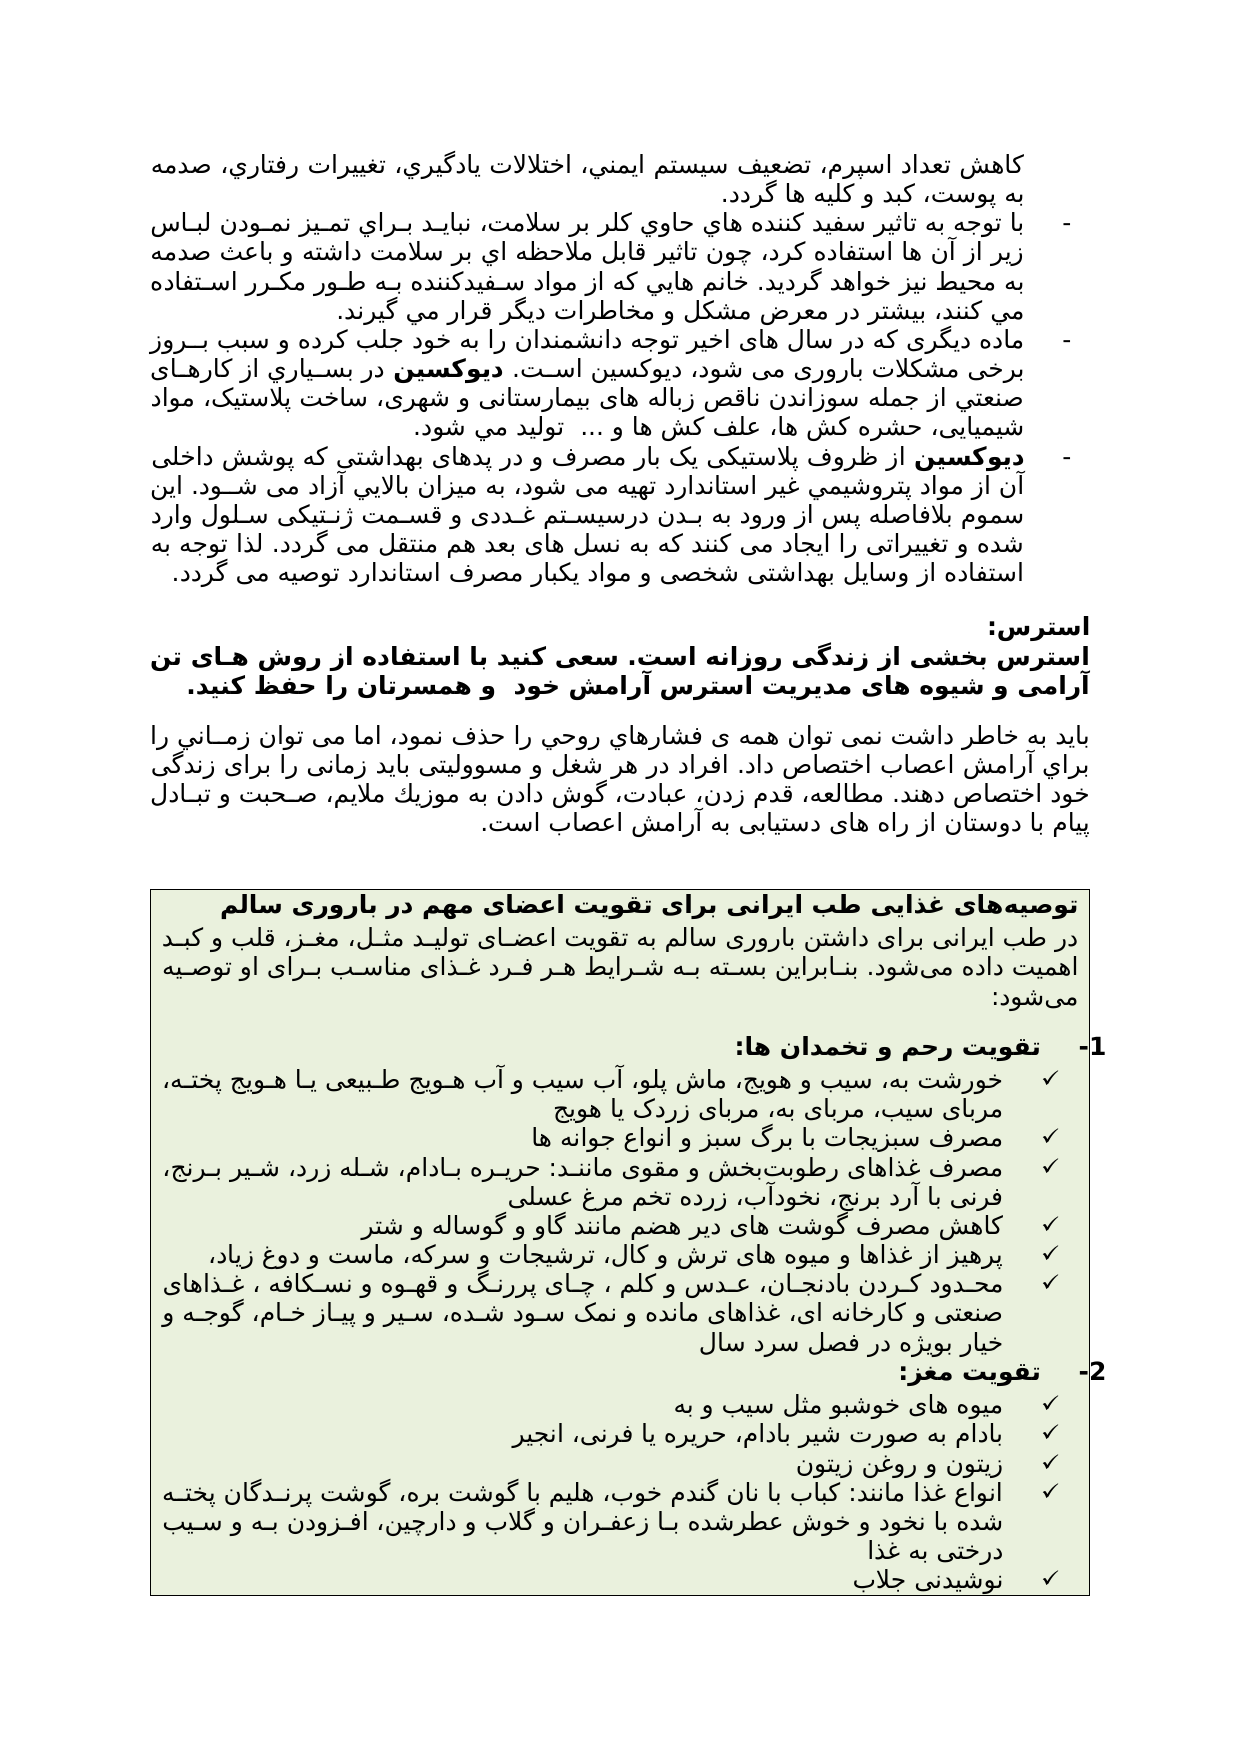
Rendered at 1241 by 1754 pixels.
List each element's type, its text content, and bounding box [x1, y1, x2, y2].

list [150, 150, 1062, 208]
text استرس بخشی از زندگی روزانه است. سعی کنید با استفاده از روش های تن آرامی و شیوه های مدیریت استرس آرامش خود و همسرتان را حفظ کنید. [150, 642, 1090, 700]
list با توجه به تاثیر سفيد كننده هاي حاوي كلر بر سلامت، نباید براي تميز نمودن لباس زير از آن ها استفاده کرد، چون تاثير قابل ملاحظه اي بر سلامت داشته و باعث صدمه به محيط نيز خواهد گرديد. خانم هايي كه از مواد سفيدكننده به طور مكرر استفاده مي كنند، بيشتر در معرض مشکل و مخاطرات دیگر قرار مي گيرند. [150, 208, 1062, 325]
list دیوکسین از ظروف پلاستیکی یک بار مصرف و در پدهای بهداشتی که پوشش داخلی آن از مواد پتروشيمي غیر استاندارد تهیه می شود، به میزان بالايي آزاد می شود. این سموم بلافاصله پس از ورود به بدن درسیستم غددی و قسمت ژنتیکی سلول وارد شده و تغییراتی را ایجاد می کنند که به نسل های بعد هم منتقل می گردد. لذا توجه به استفاده از وسايل بهداشتی شخصی و مواد یکبار مصرف استاندارد توصیه می گردد. [150, 442, 1062, 587]
list ماده دیگری که در سال های اخیر توجه دانشمندان را به خود جلب کرده و سبب بروز برخی مشکلات باروری می شود، ديوكسين است. ديوكسين در بسياري از کارهای صنعتي از جمله سوزاندن ناقص زباله های بیمارستانی و شهری، ساخت پلاستیک، مواد شیمیایی، حشره کش ها، علف کش ها و ... توليد مي شود. [150, 325, 1062, 442]
text بايد به خاطر داشت نمی توان همه ی فشارهاي روحي را حذف نمود، اما می توان زماني را براي آرامش اعصاب اختصاص داد. افراد در هر شغل و مسوولیتی باید زمانی را برای زندگی خود اختصاص دهند. مطالعه، قدم زدن، عبادت، گوش دادن به موزيك ملایم، صحبت و تبادل پیام با دوستان از راه های دستیابی به آرامش اعصاب است. [150, 721, 1090, 837]
text استرس: [150, 612, 1090, 642]
